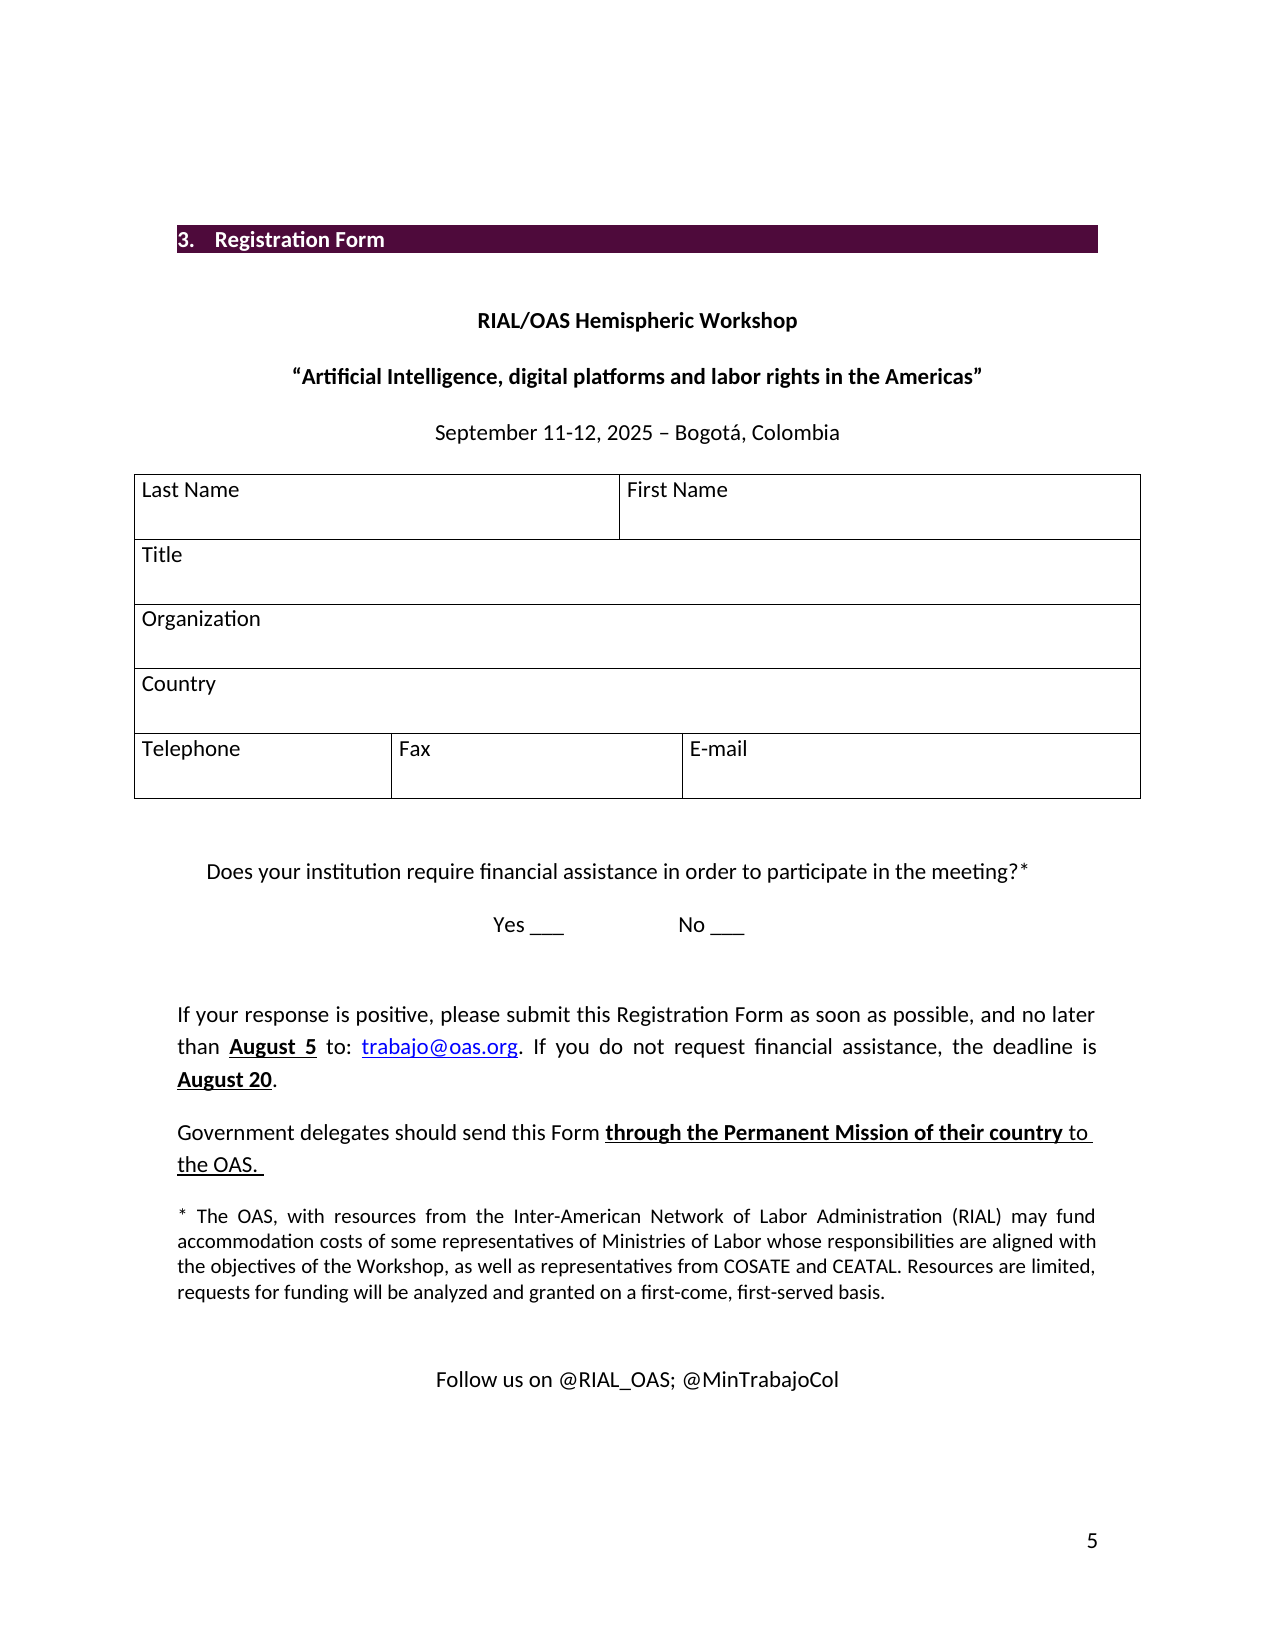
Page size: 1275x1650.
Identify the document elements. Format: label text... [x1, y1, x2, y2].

table_cell Fax [392, 734, 682, 798]
table_cell Telephone [135, 734, 391, 798]
text Government delegates should send this Form through the Permanent Mission of their country to the OAS. [177, 1118, 1098, 1178]
text If your response is positive, please submit this Registration Form as soon as possible, and no later than August 5 to: trabajo@oas.org. If you do not request financial assistance, the deadline is August 20. [177, 1000, 1098, 1093]
text Follow us on @RIAL_OAS; @MinTrabajoCol [177, 1365, 1098, 1393]
text * The OAS, with resources from the Inter-American Network of Labor Administration (RIAL) may fund accommodation costs of some representatives of Ministries of Labor whose responsibilities are aligned with the objectives of the Workshop, as well as representatives from COSATE and CEATAL. Resources are limited, requests for funding will be analyzed and granted on a first-come, first-served basis. [177, 1203, 1098, 1304]
text “Artificial Intelligence, digital platforms and labor rights in the Americas” [177, 362, 1098, 390]
subtitle Yes ___ No ___ [139, 910, 1098, 938]
table_header First Name [620, 475, 1140, 539]
table_header Last Name [135, 475, 619, 539]
table_cell Title [135, 540, 1140, 603]
text September 11-12, 2025 – Bogotá, Colombia [177, 418, 1098, 446]
table_cell Country [135, 669, 1140, 733]
text Does your institution require financial assistance in order to participate in the meeting?* [139, 857, 1098, 885]
table_cell E-mail [683, 734, 1140, 798]
table_cell Organization [135, 605, 1140, 668]
text RIAL/OAS Hemispheric Workshop [177, 306, 1098, 334]
list Registration Form [177, 225, 1098, 253]
